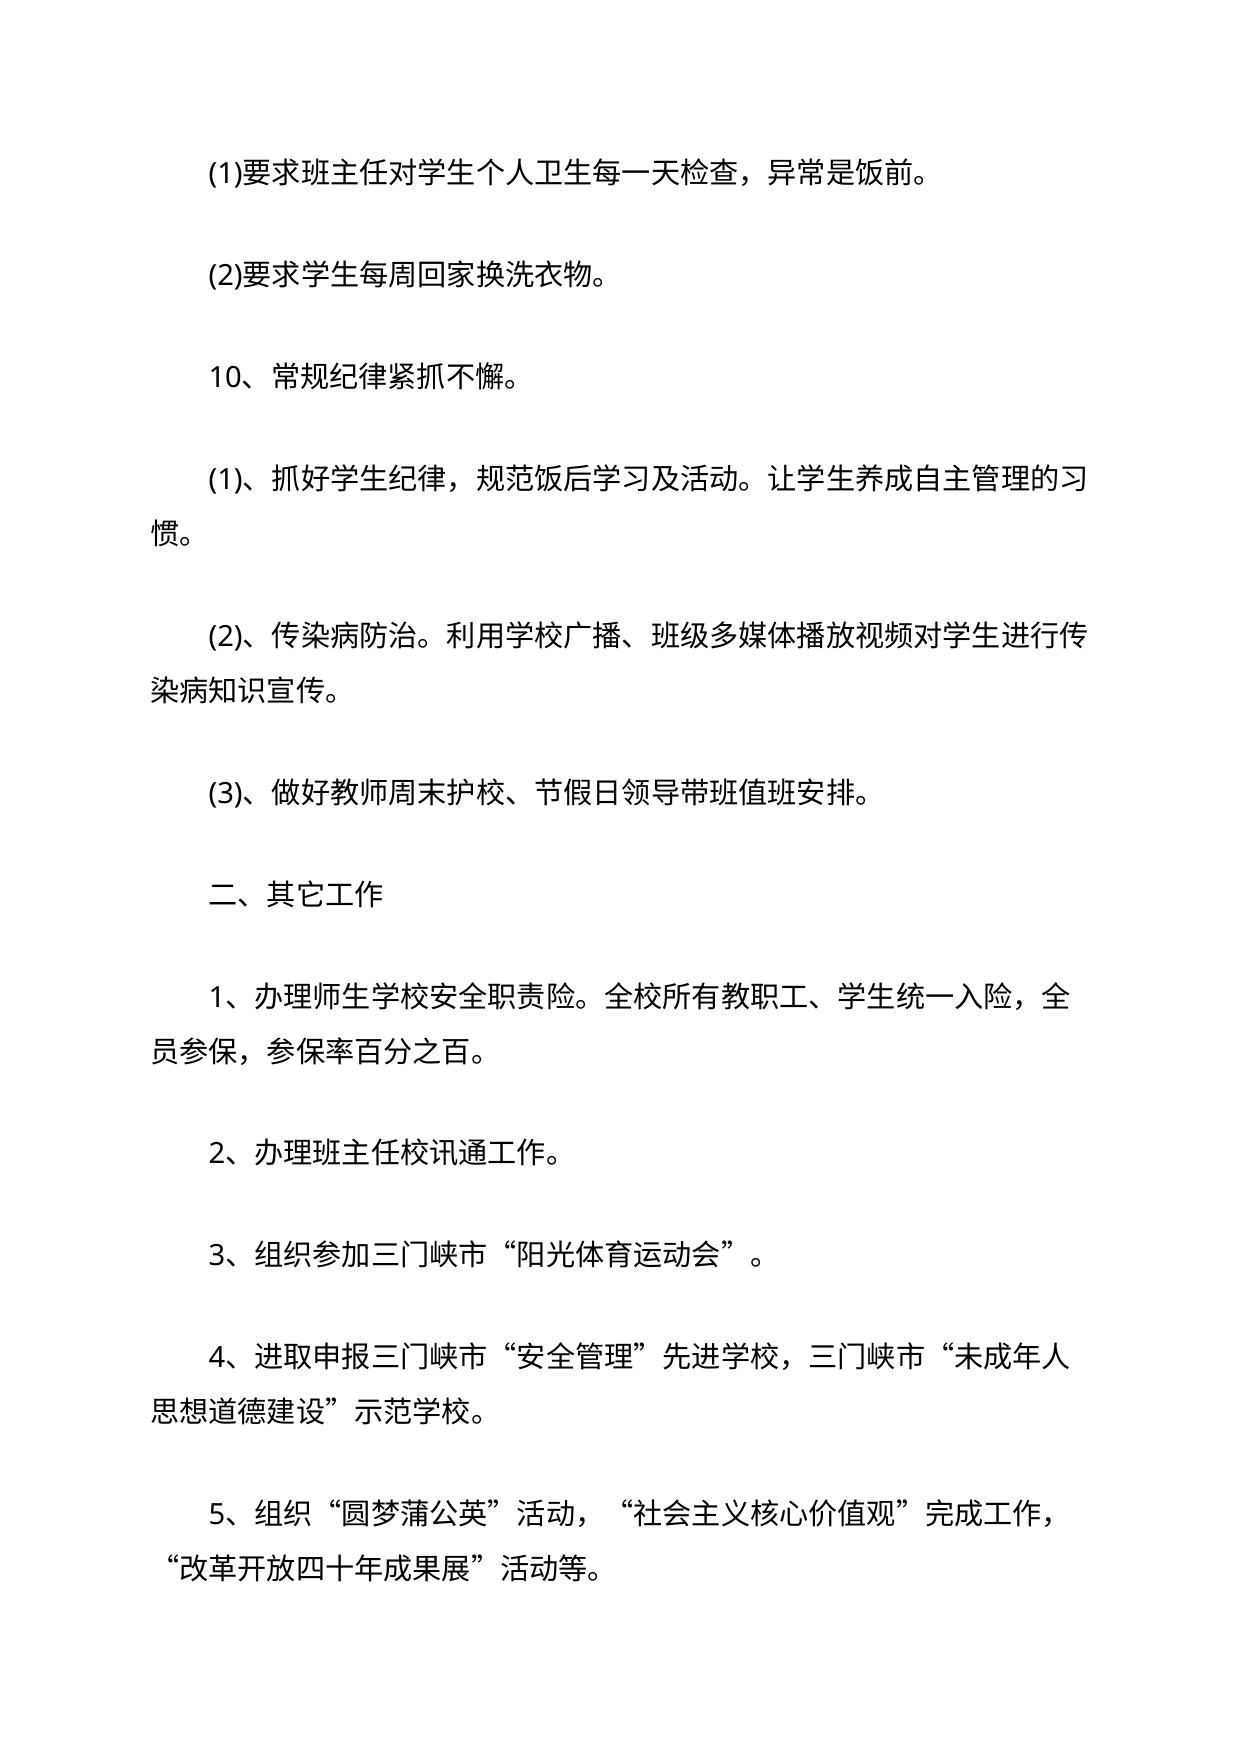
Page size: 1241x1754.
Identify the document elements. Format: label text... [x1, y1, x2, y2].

text 2、办理班主任校讯通工作。 [150, 1130, 1090, 1172]
text (1)、抓好学生纪律，规范饭后学习及活动。让学生养成自主管理的习惯。 [150, 456, 1090, 553]
text 4、进取申报三门峡市“安全管理”先进学校，三门峡市“未成年人思想道德建设”示范学校。 [150, 1334, 1090, 1431]
text 3、组织参加三门峡市“阳光体育运动会”。 [150, 1232, 1090, 1274]
text (2)、传染病防治。利用学校广播、班级多媒体播放视频对学生进行传染病知识宣传。 [150, 613, 1090, 710]
text (2)要求学生每周回家换洗衣物。 [150, 252, 1090, 294]
text 10、常规纪律紧抓不懈。 [150, 354, 1090, 396]
text 1、办理师生学校安全职责险。全校所有教职工、学生统一入险，全员参保，参保率百分之百。 [150, 973, 1090, 1071]
text (1)要求班主任对学生个人卫生每一天检查，异常是饭前。 [150, 150, 1090, 192]
text 二、其它工作 [150, 871, 1090, 914]
text 5、组织“圆梦蒲公英”活动，“社会主义核心价值观”完成工作，“改革开放四十年成果展”活动等。 [150, 1491, 1090, 1588]
text (3)、做好教师周末护校、节假日领导带班值班安排。 [150, 769, 1090, 812]
